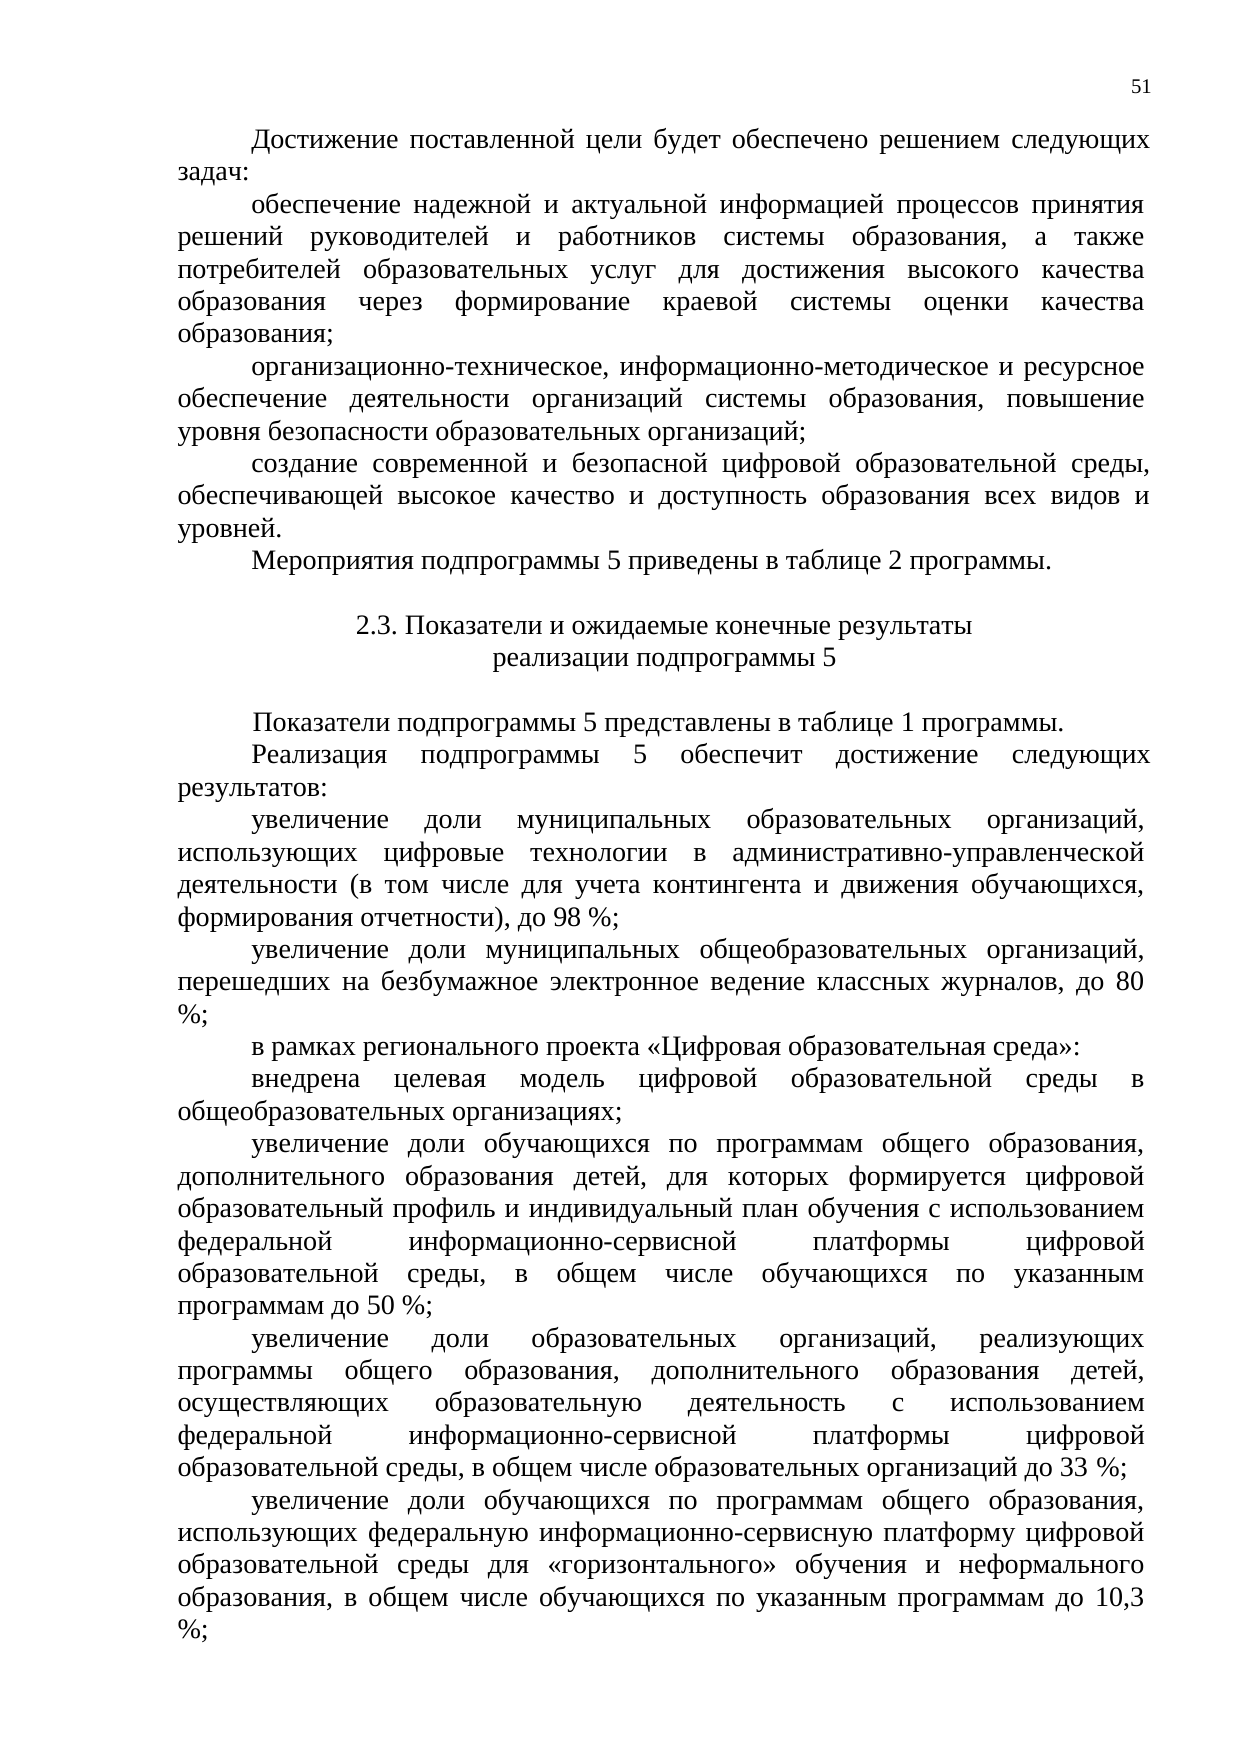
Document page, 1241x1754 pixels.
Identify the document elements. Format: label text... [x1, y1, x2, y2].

text Достижение поставленной цели будет обеспечено решением следующих задач: [177, 122, 1152, 187]
text обеспечение надежной и актуальной информацией процессов принятия решений руководителей и работников системы образования, а также потребителей образовательных услуг для достижения высокого качества образования через формирование краевой системы оценки качества образования; [177, 187, 1146, 349]
list внедрена целевая модель цифровой образовательной среды в общеобразовательных организациях; [177, 1062, 1146, 1126]
text 2.3. Показатели и ожидаемые конечные результаты [177, 608, 1152, 640]
text реализации подпрограммы 5 [177, 640, 1152, 673]
text Реализация подпрограммы 5 обеспечит достижение следующих результатов: [177, 738, 1152, 802]
list увеличение доли муниципальных образовательных организаций, использующих цифровые технологии в административно-управленческой деятельности (в том числе для учета контингента и движения обучающихся, формирования отчетности), до 98 %; [177, 802, 1146, 932]
text Показатели подпрограммы 5 представлены в таблице 1 программы. [177, 705, 1152, 738]
list увеличение доли муниципальных общеобразовательных организаций, перешедших на безбумажное электронное ведение классных журналов, до 80 %; [177, 932, 1146, 1029]
list увеличение доли обучающихся по программам общего образования, использующих федеральную информационно-сервисную платформу цифровой образовательной среды для «горизонтального» обучения и неформального образования, в общем числе обучающихся по указанным программам до 10,3 %; [177, 1483, 1146, 1645]
text создание современной и безопасной цифровой образовательной среды, обеспечивающей высокое качество и доступность образования всех видов и уровней. [177, 446, 1152, 543]
list в рамках регионального проекта «Цифровая образовательная среда»: [177, 1029, 1146, 1062]
text организационно-техническое, информационно-методическое и ресурсное обеспечение деятельности организаций системы образования, повышение уровня безопасности образовательных организаций; [177, 349, 1146, 446]
text Мероприятия подпрограммы 5 приведены в таблице 2 программы. [177, 543, 1152, 576]
list увеличение доли образовательных организаций, реализующих программы общего образования, дополнительного образования детей, осуществляющих образовательную деятельность с использованием федеральной информационно-сервисной платформы цифровой образовательной среды, в общем числе образовательных организаций до 33 %; [177, 1321, 1146, 1483]
list увеличение доли обучающихся по программам общего образования, дополнительного образования детей, для которых формируется цифровой образовательный профиль и индивидуальный план обучения с использованием федеральной информационно-сервисной платформы цифровой образовательной среды, в общем числе обучающихся по указанным программам до 50 %; [177, 1126, 1146, 1321]
